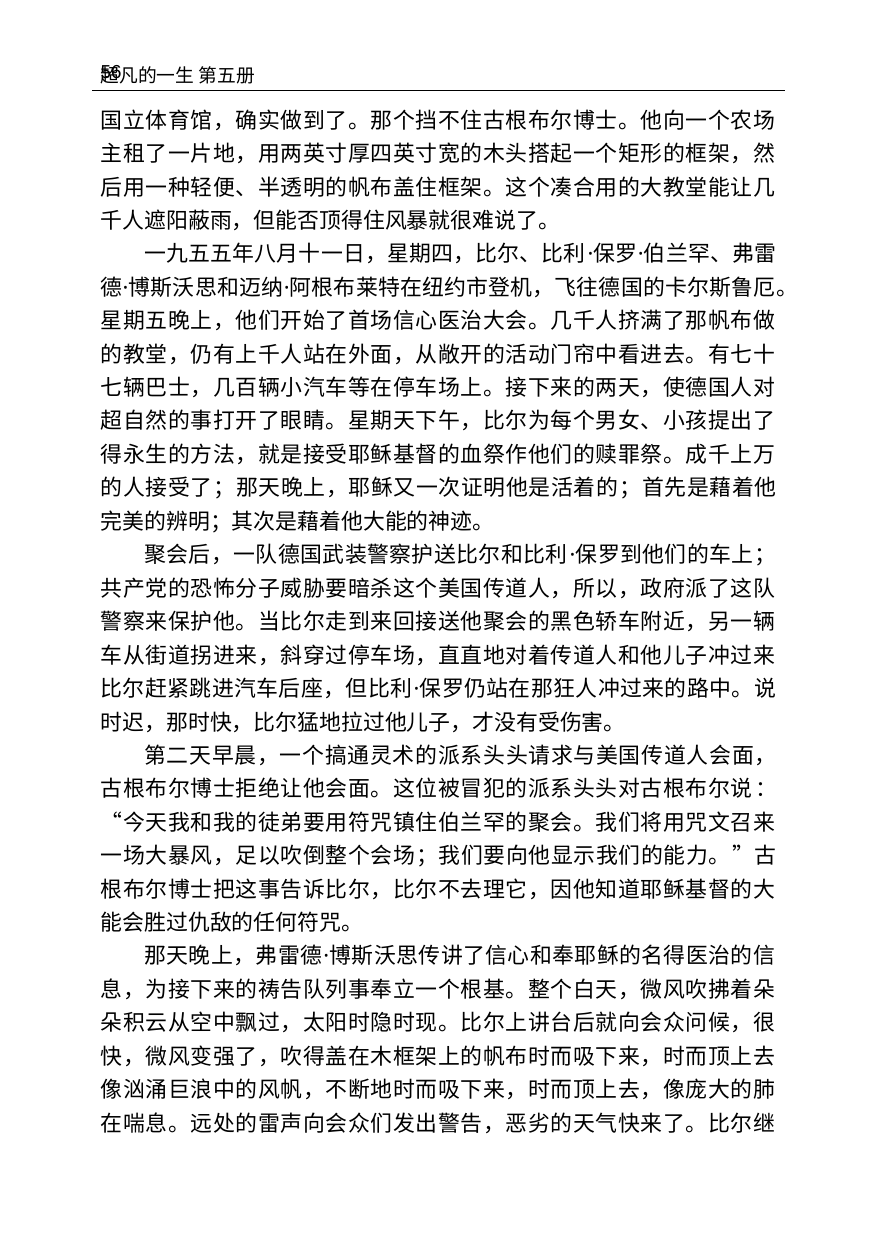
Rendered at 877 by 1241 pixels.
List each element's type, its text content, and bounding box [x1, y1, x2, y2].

text 第二天早晨，一个搞通灵术的派系头头请求与美国传道人会面，古根布尔博士拒绝让他会面。这位被冒犯的派系头头对古根布尔说：“今天我和我的徒弟要用符咒镇住伯兰罕的聚会。我们将用咒文召来一场大暴风，足以吹倒整个会场；我们要向他显示我们的能力。”古根布尔博士把这事告诉比尔，比尔不去理它，因他知道耶稣基督的大能会胜过仇敌的任何符咒。 [100, 737, 777, 938]
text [100, 938, 777, 1138]
text 一九五五年八月十一日，星期四，比尔、比利·保罗·伯兰罕、弗雷德·博斯沃思和迈纳·阿根布莱特在纽约市登机，飞往德国的卡尔斯鲁厄。星期五晚上，他们开始了首场信心医治大会。几千人挤满了那帆布做的教堂，仍有上千人站在外面，从敞开的活动门帘中看进去。有七十七辆巴士，几百辆小汽车等在停车场上。接下来的两天，使德国人对超自然的事打开了眼睛。星期天下午，比尔为每个男女、小孩提出了得永生的方法，就是接受耶稣基督的血祭作他们的赎罪祭。成千上万的人接受了；那天晚上，耶稣又一次证明他是活着的；首先是藉着他完美的辨明；其次是藉着他大能的神迹。 [100, 236, 777, 536]
text 聚会后，一队德国武装警察护送比尔和比利·保罗到他们的车上；共产党的恐怖分子威胁要暗杀这个美国传道人，所以，政府派了这队警察来保护他。当比尔走到来回接送他聚会的黑色轿车附近，另一辆车从街道拐进来，斜穿过停车场，直直地对着传道人和他儿子冲过来。比尔赶紧跳进汽车后座，但比利·保罗仍站在那狂人冲过来的路中。说时迟，那时快，比尔猛地拉过他儿子，才没有受伤害。 [100, 536, 777, 737]
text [100, 102, 777, 236]
